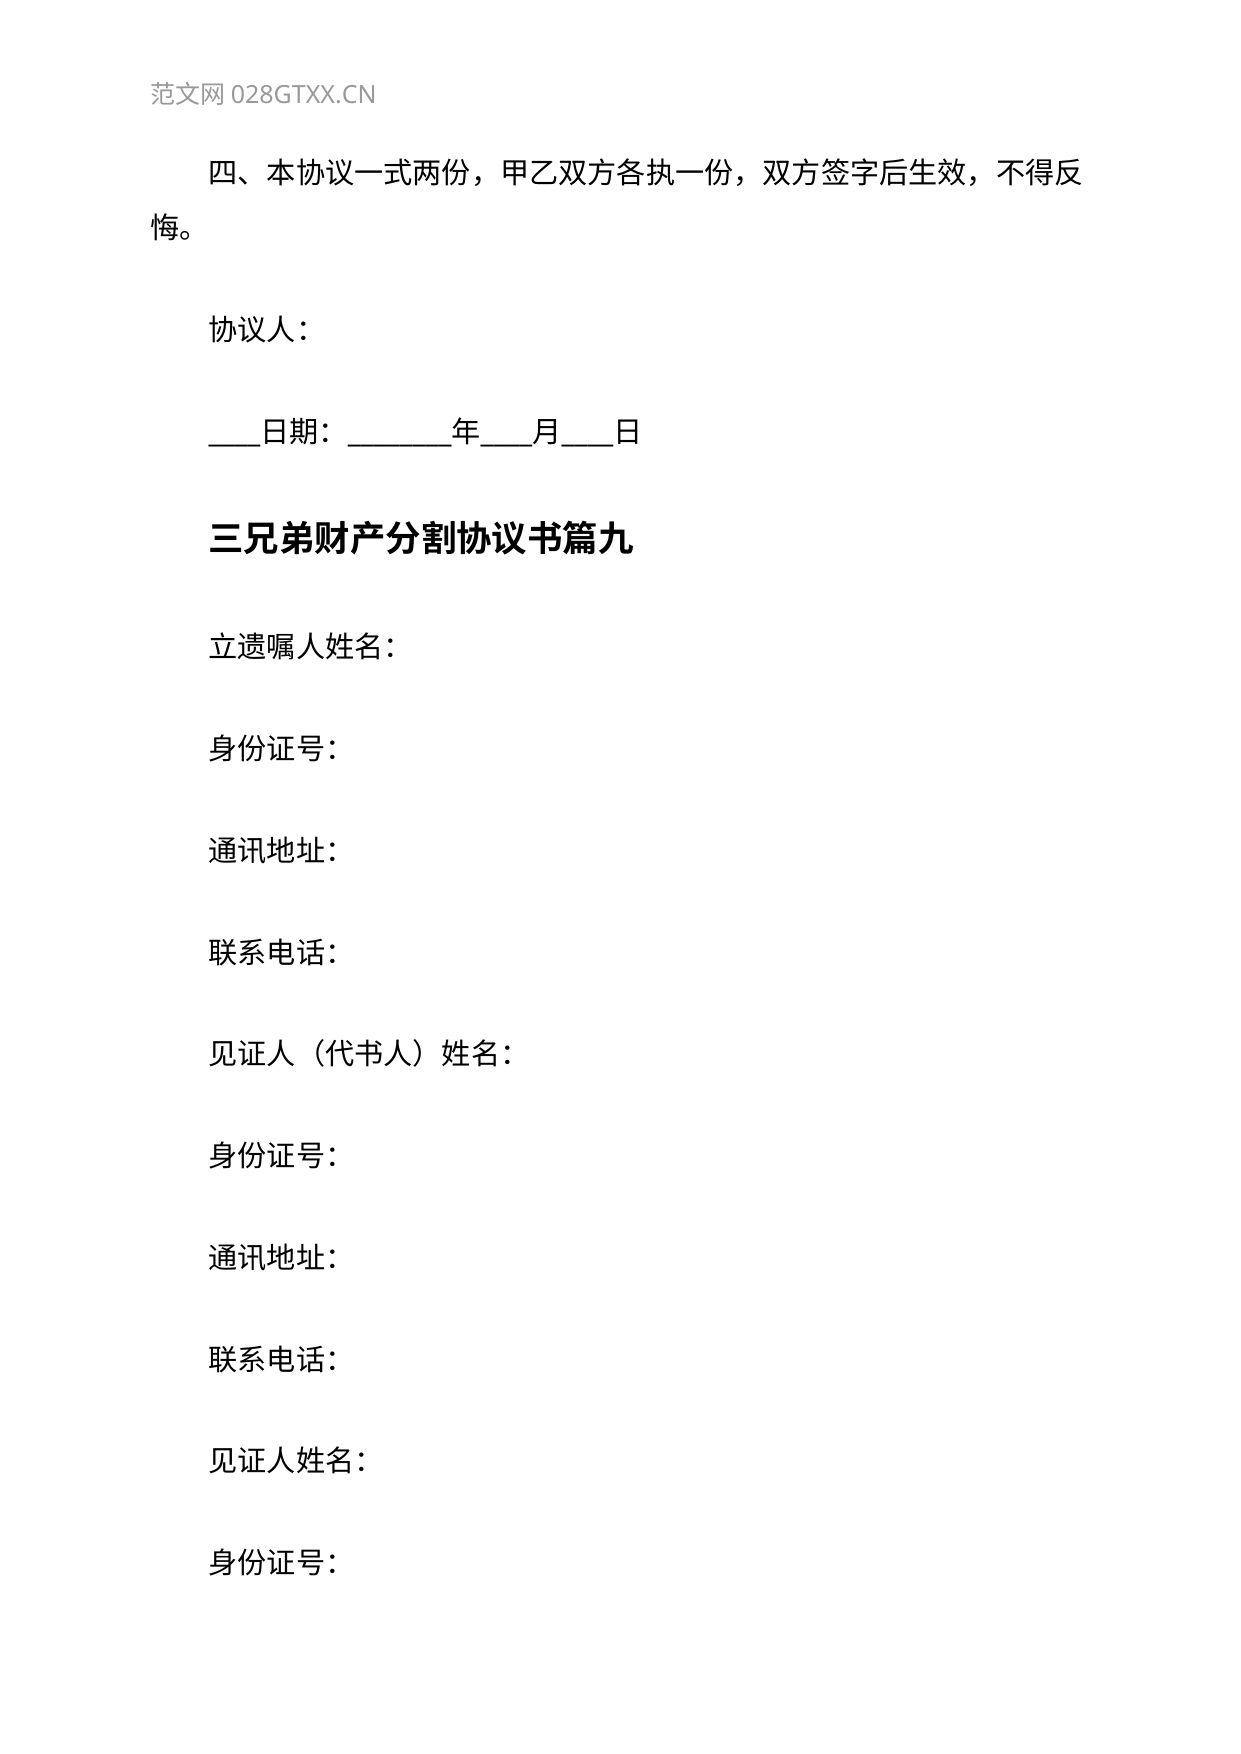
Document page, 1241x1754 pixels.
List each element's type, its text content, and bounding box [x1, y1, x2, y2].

text 身份证号： [150, 1540, 1090, 1582]
text 三兄弟财产分割协议书篇九 [150, 510, 1090, 562]
text ____日期：________年____月____日 [150, 408, 1090, 451]
text 见证人（代书人）姓名： [150, 1031, 1090, 1073]
text 身份证号： [150, 726, 1090, 768]
text 通讯地址： [150, 1234, 1090, 1277]
text 协议人： [150, 307, 1090, 349]
text 联系电话： [150, 929, 1090, 971]
text 见证人姓名： [150, 1438, 1090, 1480]
text 身份证号： [150, 1133, 1090, 1175]
text 通讯地址： [150, 827, 1090, 870]
text 联系电话： [150, 1336, 1090, 1378]
text 四、本协议一式两份，甲乙双方各执一份，双方签字后生效，不得反悔。 [150, 150, 1090, 247]
text 立遗嘱人姓名： [150, 624, 1090, 666]
